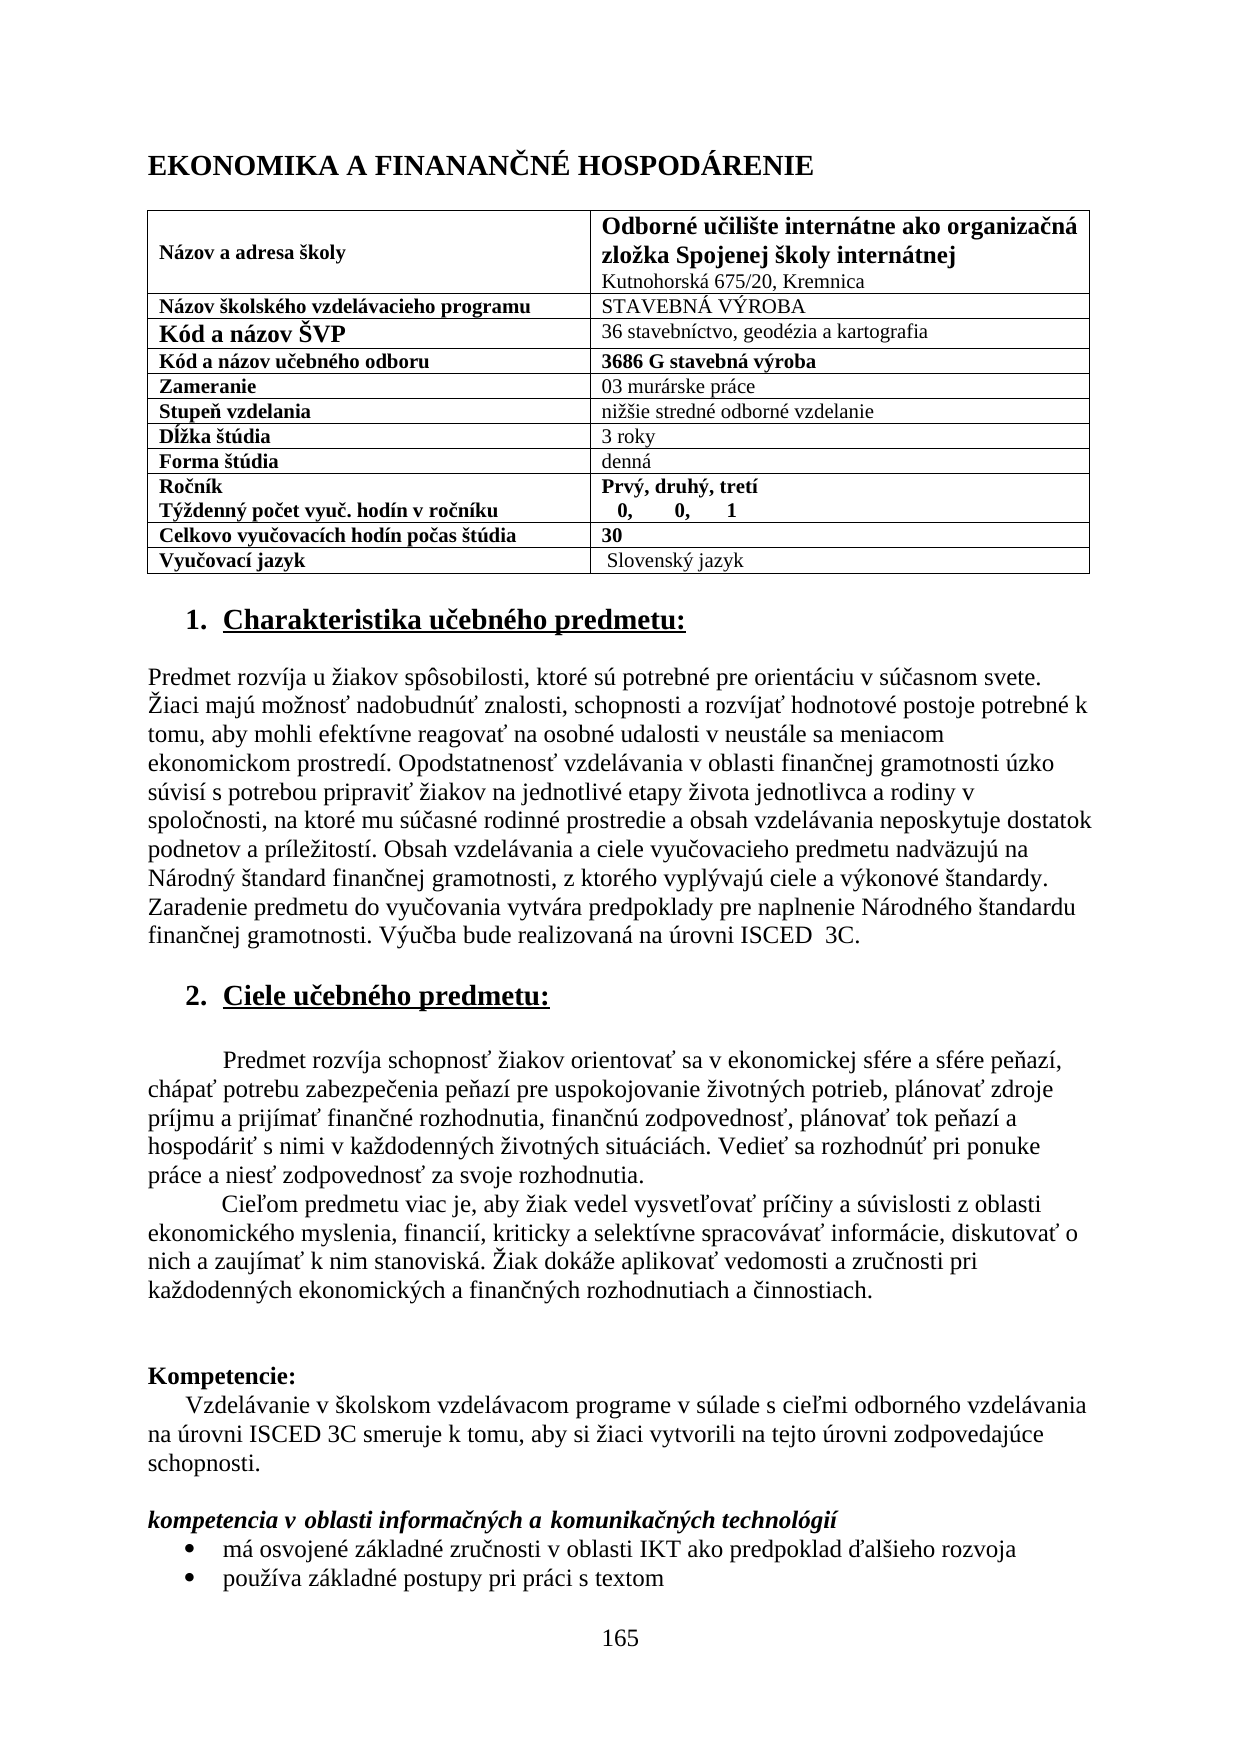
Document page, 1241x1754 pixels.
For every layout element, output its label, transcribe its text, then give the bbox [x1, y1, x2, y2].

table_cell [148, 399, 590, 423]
text Kompetencie: [148, 1361, 1092, 1390]
text Vzdelávanie v školskom vzdelávacom programe v súlade s cieľmi odborného vzdelávania na úrovni ISCED 3C smeruje k tomu, aby si žiaci vytvorili na tejto úrovni zodpovedajúce schopnosti. [148, 1390, 1092, 1476]
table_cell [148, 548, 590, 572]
list Ciele učebného predmetu: [185, 978, 1092, 1011]
text Predmet rozvíja u žiakov spôsobilosti, ktoré sú potrebné pre orientáciu v súčasnom svete. Žiaci majú možnosť nadobudnúť znalosti, schopnosti a rozvíjať hodnotové postoje potrebné k tomu, aby mohli efektívne reagovať na osobné udalosti v neustále sa meniacom ekonomickom prostredí. Opodstatnenosť vzdelávania v oblasti finančnej gramotnosti úzko súvisí s potrebou pripraviť žiakov na jednotlivé etapy života jednotlivca a rodiny v spoločnosti, na ktoré mu súčasné rodinné prostredie a obsah vzdelávania neposkytuje dostatok podnetov a príležitostí. Obsah vzdelávania a ciele vyučovacieho predmetu nadväzujú na Národný štandard finančnej gramotnosti, z ktorého vyplývajú ciele a výkonové štandardy. Zaradenie predmetu do vyučovania vytvára predpoklady pre naplnenie Národného štandardu finančnej gramotnosti. Výučba bude realizovaná na úrovni ISCED 3C. [148, 662, 1092, 949]
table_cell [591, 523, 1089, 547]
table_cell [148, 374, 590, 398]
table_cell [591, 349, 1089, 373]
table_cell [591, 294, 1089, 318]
text kompetencia v oblasti informačných a komunikačných technológií [148, 1505, 1092, 1534]
list Predmet rozvíja schopnosť žiakov orientovať sa v ekonomickej sfére a sfére peňazí, chápať potrebu zabezpečenia peňazí pre uspokojovanie životných potrieb, plánovať zdroje príjmu a prijímať finančné rozhodnutia, finančnú zodpovednosť, plánovať tok peňazí a hospodáriť s nimi v každodenných životných situáciách. Vedieť sa rozhodnúť pri ponuke práce a niesť zodpovednosť za svoje rozhodnutia. [148, 1045, 1092, 1189]
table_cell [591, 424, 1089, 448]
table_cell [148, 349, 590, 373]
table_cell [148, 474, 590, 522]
list používa základné postupy pri práci s textom [185, 1563, 1092, 1591]
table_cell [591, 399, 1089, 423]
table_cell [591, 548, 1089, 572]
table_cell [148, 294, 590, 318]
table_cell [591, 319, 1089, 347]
list Charakteristika učebného predmetu: [185, 602, 1092, 636]
text Cieľom predmetu viac je, aby žiak vedel vysvetľovať príčiny a súvislosti z oblasti ekonomického myslenia, financií, kriticky a selektívne spracovávať informácie, diskutovať o nich a zaujímať k nim stanoviská. Žiak dokáže aplikovať vedomosti a zručnosti pri každodenných ekonomických a finančných rozhodnutiach a činnostiach. [148, 1189, 1092, 1304]
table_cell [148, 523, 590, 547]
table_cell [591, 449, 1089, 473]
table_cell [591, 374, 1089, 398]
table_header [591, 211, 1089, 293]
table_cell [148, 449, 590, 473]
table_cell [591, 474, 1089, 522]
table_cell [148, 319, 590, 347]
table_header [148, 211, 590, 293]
text EKONOMIKA A FINANANČNÉ HOSPODÁRENIE [148, 148, 1092, 181]
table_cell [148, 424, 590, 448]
list má osvojené základné zručnosti v oblasti IKT ako predpoklad ďalšieho rozvoja [185, 1534, 1092, 1563]
